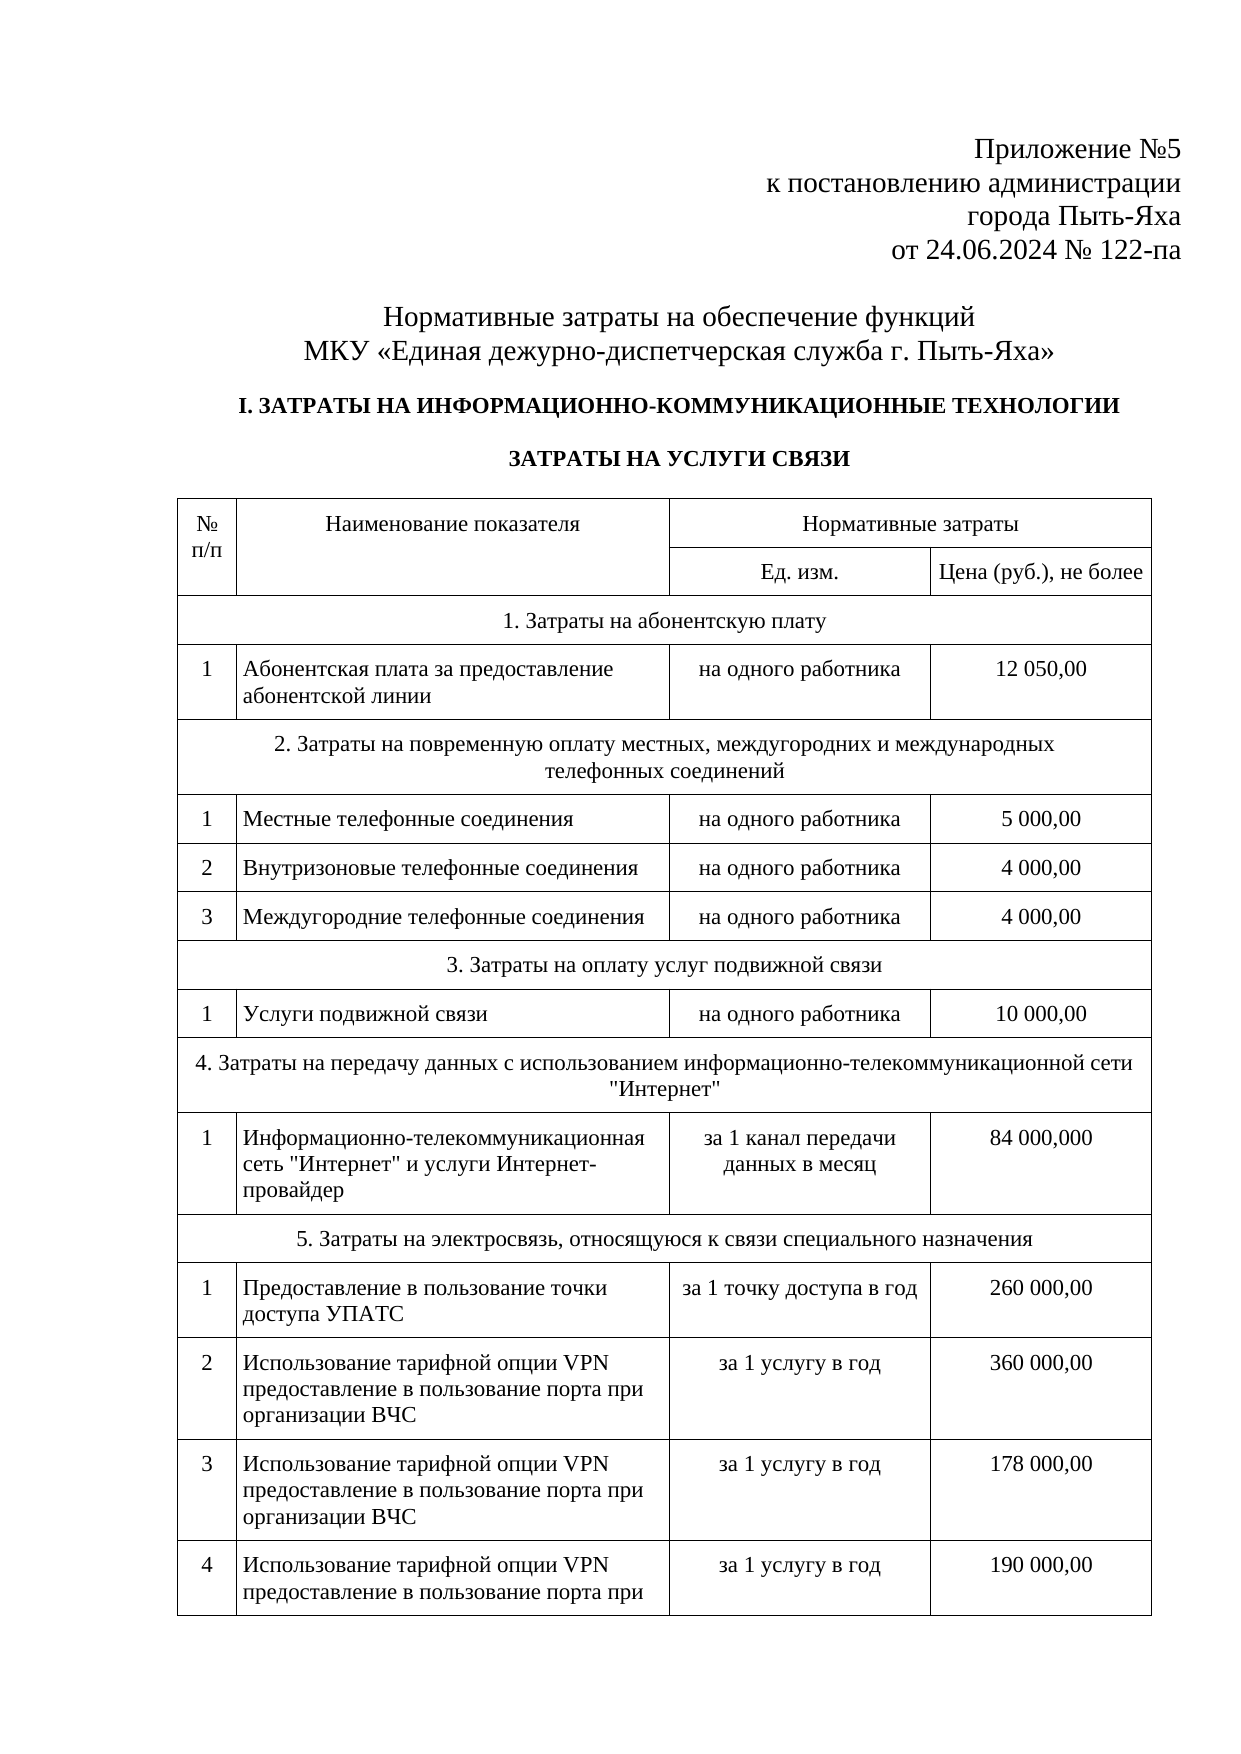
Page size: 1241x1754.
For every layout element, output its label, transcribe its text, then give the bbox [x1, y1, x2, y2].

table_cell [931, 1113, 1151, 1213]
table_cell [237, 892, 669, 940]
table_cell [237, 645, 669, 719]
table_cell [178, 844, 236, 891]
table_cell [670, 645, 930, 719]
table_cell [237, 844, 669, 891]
text к постановлению администрации [177, 165, 1181, 198]
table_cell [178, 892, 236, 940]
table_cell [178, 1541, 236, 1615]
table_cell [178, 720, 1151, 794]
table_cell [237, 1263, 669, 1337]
text от 24.06.2024 № 122-па [177, 232, 1181, 266]
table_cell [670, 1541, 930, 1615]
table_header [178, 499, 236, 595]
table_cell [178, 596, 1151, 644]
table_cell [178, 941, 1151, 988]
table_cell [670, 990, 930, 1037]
text Приложение №5 [177, 131, 1181, 165]
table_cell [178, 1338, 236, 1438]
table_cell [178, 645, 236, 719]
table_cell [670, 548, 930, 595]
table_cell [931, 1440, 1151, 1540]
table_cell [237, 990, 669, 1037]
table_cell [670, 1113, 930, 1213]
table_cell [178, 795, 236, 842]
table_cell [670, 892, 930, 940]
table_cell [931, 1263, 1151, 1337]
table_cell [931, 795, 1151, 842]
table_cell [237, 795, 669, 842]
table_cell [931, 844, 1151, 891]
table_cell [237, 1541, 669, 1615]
text МКУ «Единая дежурно-диспетчерская служба г. Пыть-Яха» [177, 333, 1181, 366]
text Нормативные затраты на обеспечение функций [177, 299, 1181, 333]
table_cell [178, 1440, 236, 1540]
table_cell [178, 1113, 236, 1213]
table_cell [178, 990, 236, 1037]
title ЗАТРАТЫ НА УСЛУГИ СВЯЗИ [177, 445, 1181, 472]
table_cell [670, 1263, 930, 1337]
title I. ЗАТРАТЫ НА ИНФОРМАЦИОННО-КОММУНИКАЦИОННЫЕ ТЕХНОЛОГИИ [177, 392, 1181, 419]
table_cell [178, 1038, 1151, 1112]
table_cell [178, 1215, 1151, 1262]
text города Пыть-Яха [177, 198, 1181, 232]
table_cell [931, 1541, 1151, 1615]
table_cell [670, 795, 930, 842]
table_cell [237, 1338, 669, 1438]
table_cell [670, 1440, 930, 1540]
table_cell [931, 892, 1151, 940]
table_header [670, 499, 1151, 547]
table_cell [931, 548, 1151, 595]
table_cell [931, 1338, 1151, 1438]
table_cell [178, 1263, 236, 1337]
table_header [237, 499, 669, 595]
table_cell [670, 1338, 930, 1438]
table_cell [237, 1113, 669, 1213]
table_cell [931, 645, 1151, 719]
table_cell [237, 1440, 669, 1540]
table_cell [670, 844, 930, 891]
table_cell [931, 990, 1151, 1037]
